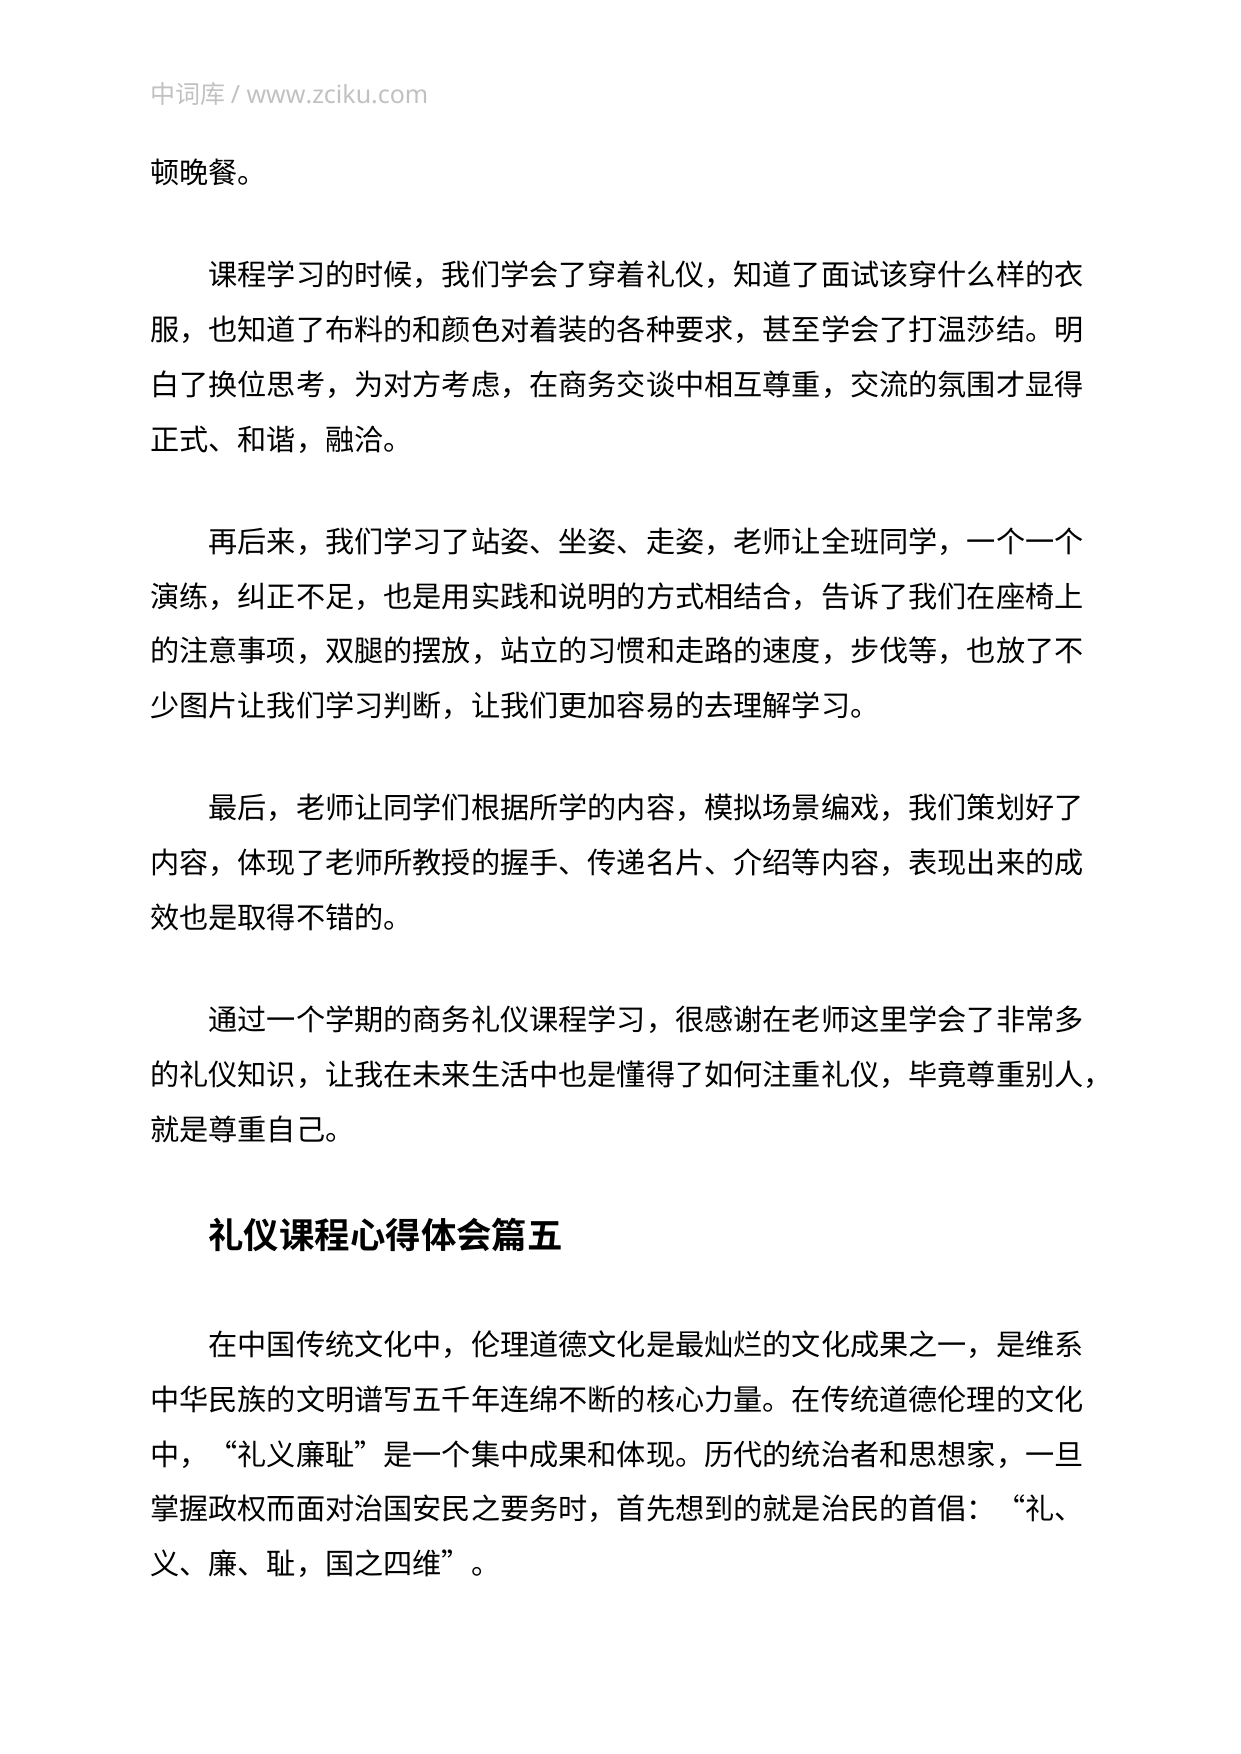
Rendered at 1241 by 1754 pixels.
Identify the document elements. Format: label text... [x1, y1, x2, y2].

text 课程学习的时候，我们学会了穿着礼仪，知道了面试该穿什么样的衣服，也知道了布料的和颜色对着装的各种要求，甚至学会了打温莎结。明白了换位思考，为对方考虑，在商务交谈中相互尊重，交流的氛围才显得正式、和谐，融洽。 [150, 252, 1090, 459]
text 再后来，我们学习了站姿、坐姿、走姿，老师让全班同学，一个一个演练，纠正不足，也是用实践和说明的方式相结合，告诉了我们在座椅上的注意事项，双腿的摆放，站立的习惯和走路的速度，步伐等，也放了不少图片让我们学习判断，让我们更加容易的去理解学习。 [150, 518, 1090, 725]
text 通过一个学期的商务礼仪课程学习，很感谢在老师这里学会了非常多的礼仪知识，让我在未来生活中也是懂得了如何注重礼仪，毕竟尊重别人，就是尊重自己。 [150, 996, 1090, 1148]
text 礼仪课程心得体会篇五 [150, 1208, 1090, 1259]
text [150, 150, 1090, 192]
text 最后，老师让同学们根据所学的内容，模拟场景编戏，我们策划好了内容，体现了老师所教授的握手、传递名片、介绍等内容，表现出来的成效也是取得不错的。 [150, 785, 1090, 937]
text 在中国传统文化中，伦理道德文化是最灿烂的文化成果之一，是维系中华民族的文明谱写五千年连绵不断的核心力量。在传统道德伦理的文化中，“礼义廉耻”是一个集中成果和体现。历代的统治者和思想家，一旦掌握政权而面对治国安民之要务时，首先想到的就是治民的首倡：“礼、义、廉、耻，国之四维”。 [150, 1321, 1090, 1583]
